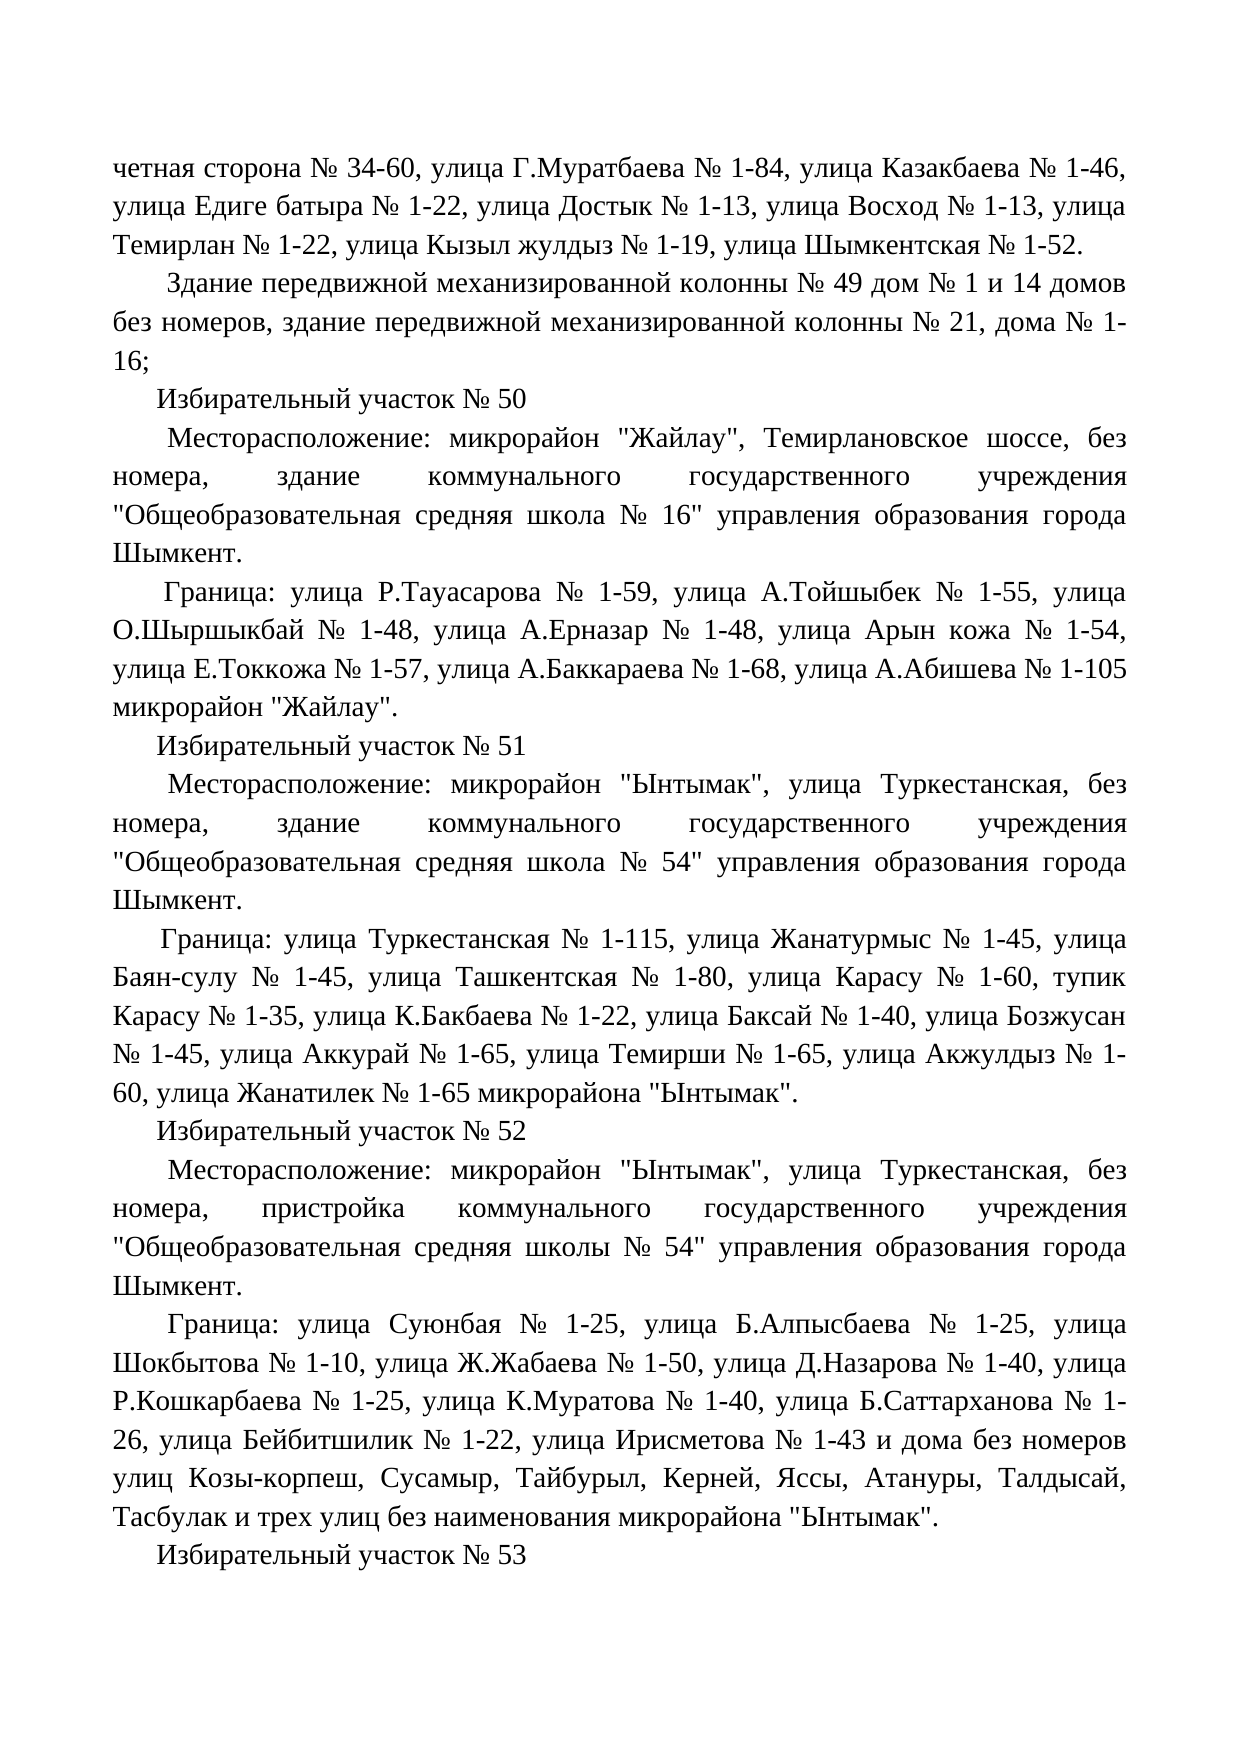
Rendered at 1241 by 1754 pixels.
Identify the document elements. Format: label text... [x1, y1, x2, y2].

text Месторасположение: микрорайон "Ынтымак", улица Туркестанская, без номера, здание коммунального государственного учреждения "Общеобразовательная средняя школа № 54" управления образования города Шымкент. [112, 767, 1128, 916]
text Здание передвижной механизированной колонны № 49 дом № 1 и 14 домов без номеров, здание передвижной механизированной колонны № 21, дома № 1-16; [112, 266, 1128, 376]
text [112, 150, 1128, 261]
text Избирательный участок № 52 [112, 1113, 1128, 1147]
text Граница: улица Суюнбая № 1-25, улица Б.Алпысбаева № 1-25, улица Шокбытова № 1-10, улица Ж.Жабаева № 1-50, улица Д.Назарова № 1-40, улица Р.Кошкарбаева № 1-25, улица К.Муратова № 1-40, улица Б.Саттарханова № 1-26, улица Бейбитшилик № 1-22, улица Ирисметова № 1-43 и дома без номеров улиц Козы-корпеш, Сусамыр, Тайбурыл, Керней, Яссы, Атануры, Талдысай, Тасбулак и трех улиц без наименования микрорайона "Ынтымак". [112, 1306, 1128, 1532]
text Избирательный участок № 50 [112, 381, 1128, 415]
text Граница: улица Туркестанская № 1-115, улица Жанатурмыс № 1-45, улица Баян-сулу № 1-45, улица Ташкентская № 1-80, улица Карасу № 1-60, тупик Карасу № 1-35, улица К.Бакбаева № 1-22, улица Баксай № 1-40, улица Бозжусан № 1-45, улица Аккурай № 1-65, улица Темирши № 1-65, улица Акжулдыз № 1-60, улица Жанатилек № 1-65 микрорайона "Ынтымак". [112, 921, 1128, 1108]
text Граница: улица Р.Тауасарова № 1-59, улица А.Тойшыбек № 1-55, улица О.Шыршыкбай № 1-48, улица А.Ерназар № 1-48, улица Арын кожа № 1-54, улица Е.Токкожа № 1-57, улица А.Баккараева № 1-68, улица А.Абишева № 1-105 микрорайон "Жайлау". [112, 574, 1128, 723]
text Месторасположение: микрорайон "Ынтымак", улица Туркестанская, без номера, пристройка коммунального государственного учреждения "Общеобразовательная средняя школы № 54" управления образования города Шымкент. [112, 1152, 1128, 1301]
text Избирательный участок № 53 [112, 1537, 1128, 1571]
text Месторасположение: микрорайон "Жайлау", Темирлановское шоссе, без номера, здание коммунального государственного учреждения "Общеобразовательная средняя школа № 16" управления образования города Шымкент. [112, 420, 1128, 569]
text Избирательный участок № 51 [112, 728, 1128, 762]
